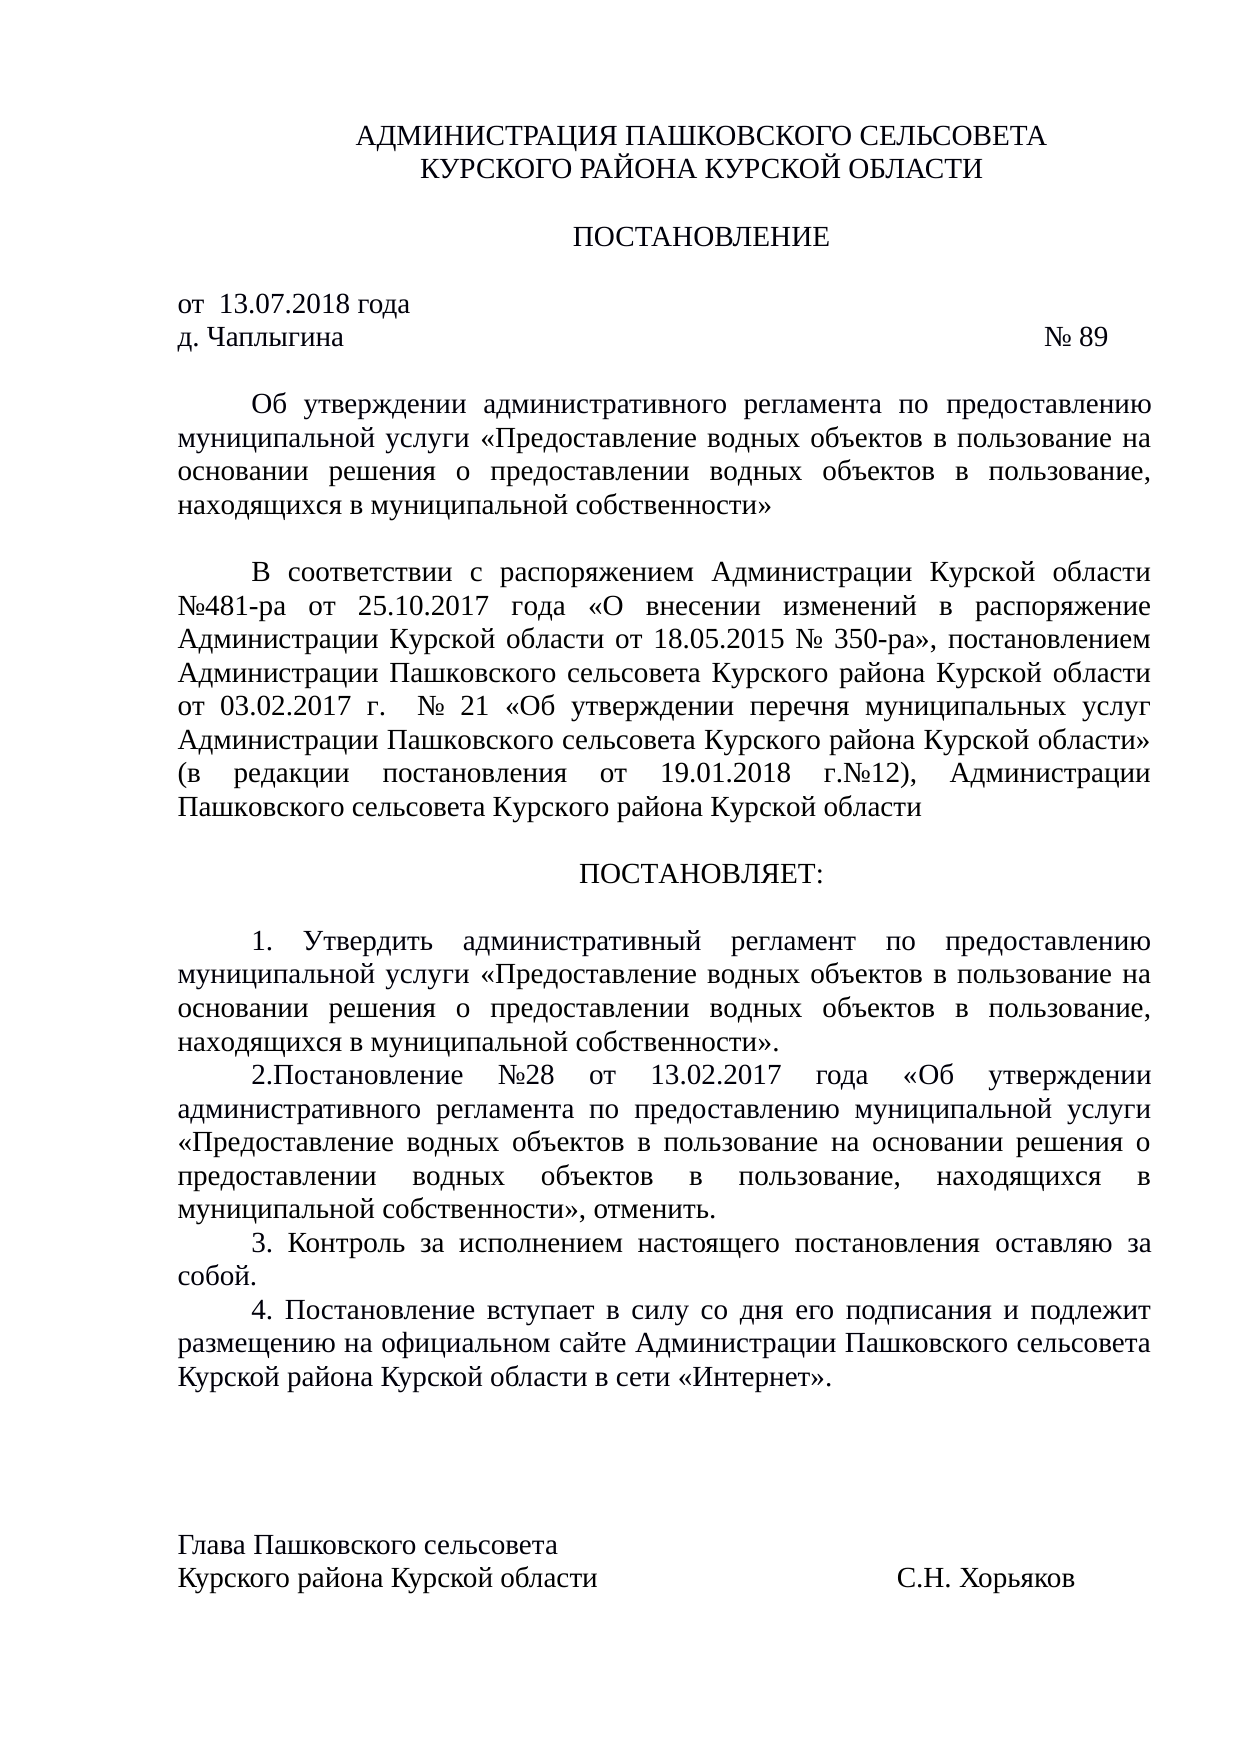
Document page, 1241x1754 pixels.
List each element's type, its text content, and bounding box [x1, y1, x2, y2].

text КУРСКОГО РАЙОНА КУРСКОЙ ОБЛАСТИ [177, 152, 1152, 185]
text Об утверждении административного регламента по предоставлению муниципальной услуги «Предоставление водных объектов в пользование на основании решения о предоставлении водных объектов в пользование, находящихся в муниципальной собственности» [177, 386, 1152, 521]
text д. Чаплыгина № 89 [177, 319, 1152, 353]
text 2.Постановление №28 от 13.02.2017 года «Об утверждении административного регламента по предоставлению муниципальной услуги «Предоставление водных объектов в пользование на основании решения о предоставлении водных объектов в пользование, находящихся в муниципальной собственности», отменить. [177, 1057, 1152, 1225]
text Глава Пашковского сельсовета [177, 1527, 1152, 1560]
text Курского района Курской области С.Н. Хорьяков [177, 1560, 1152, 1594]
text 1. Утвердить административный регламент по предоставлению муниципальной услуги «Предоставление водных объектов в пользование на основании решения о предоставлении водных объектов в пользование, находящихся в муниципальной собственности». [177, 923, 1152, 1057]
text ПОСТАНОВЛЯЕТ: [177, 856, 1152, 889]
text 3. Контроль за исполнением настоящего постановления оставляю за собой. [177, 1225, 1152, 1292]
text В соответствии с распоряжением Администрации Курской области №481-ра от 25.10.2017 года «О внесении изменений в распоряжение Администрации Курской области от 18.05.2015 № 350-ра», постановлением Администрации Пашковского сельсовета Курского района Курской области от 03.02.2017 г. № 21 «Об утверждении перечня муниципальных услуг Администрации Пашковского сельсовета Курского района Курской области» (в редакции постановления от 19.01.2018 г.№12), Администрации Пашковского сельсовета Курского района Курской области [177, 554, 1152, 822]
text АДМИНИСТРАЦИЯ ПАШКОВСКОГО СЕЛЬСОВЕТА [177, 118, 1152, 152]
text от 13.07.2018 года [177, 286, 1152, 319]
text ПОСТАНОВЛЕНИЕ [177, 219, 1152, 252]
text 4. Постановление вступает в силу со дня его подписания и подлежит размещению на официальном сайте Администрации Пашковского сельсовета Курской района Курской области в сети «Интернет». [177, 1292, 1152, 1393]
